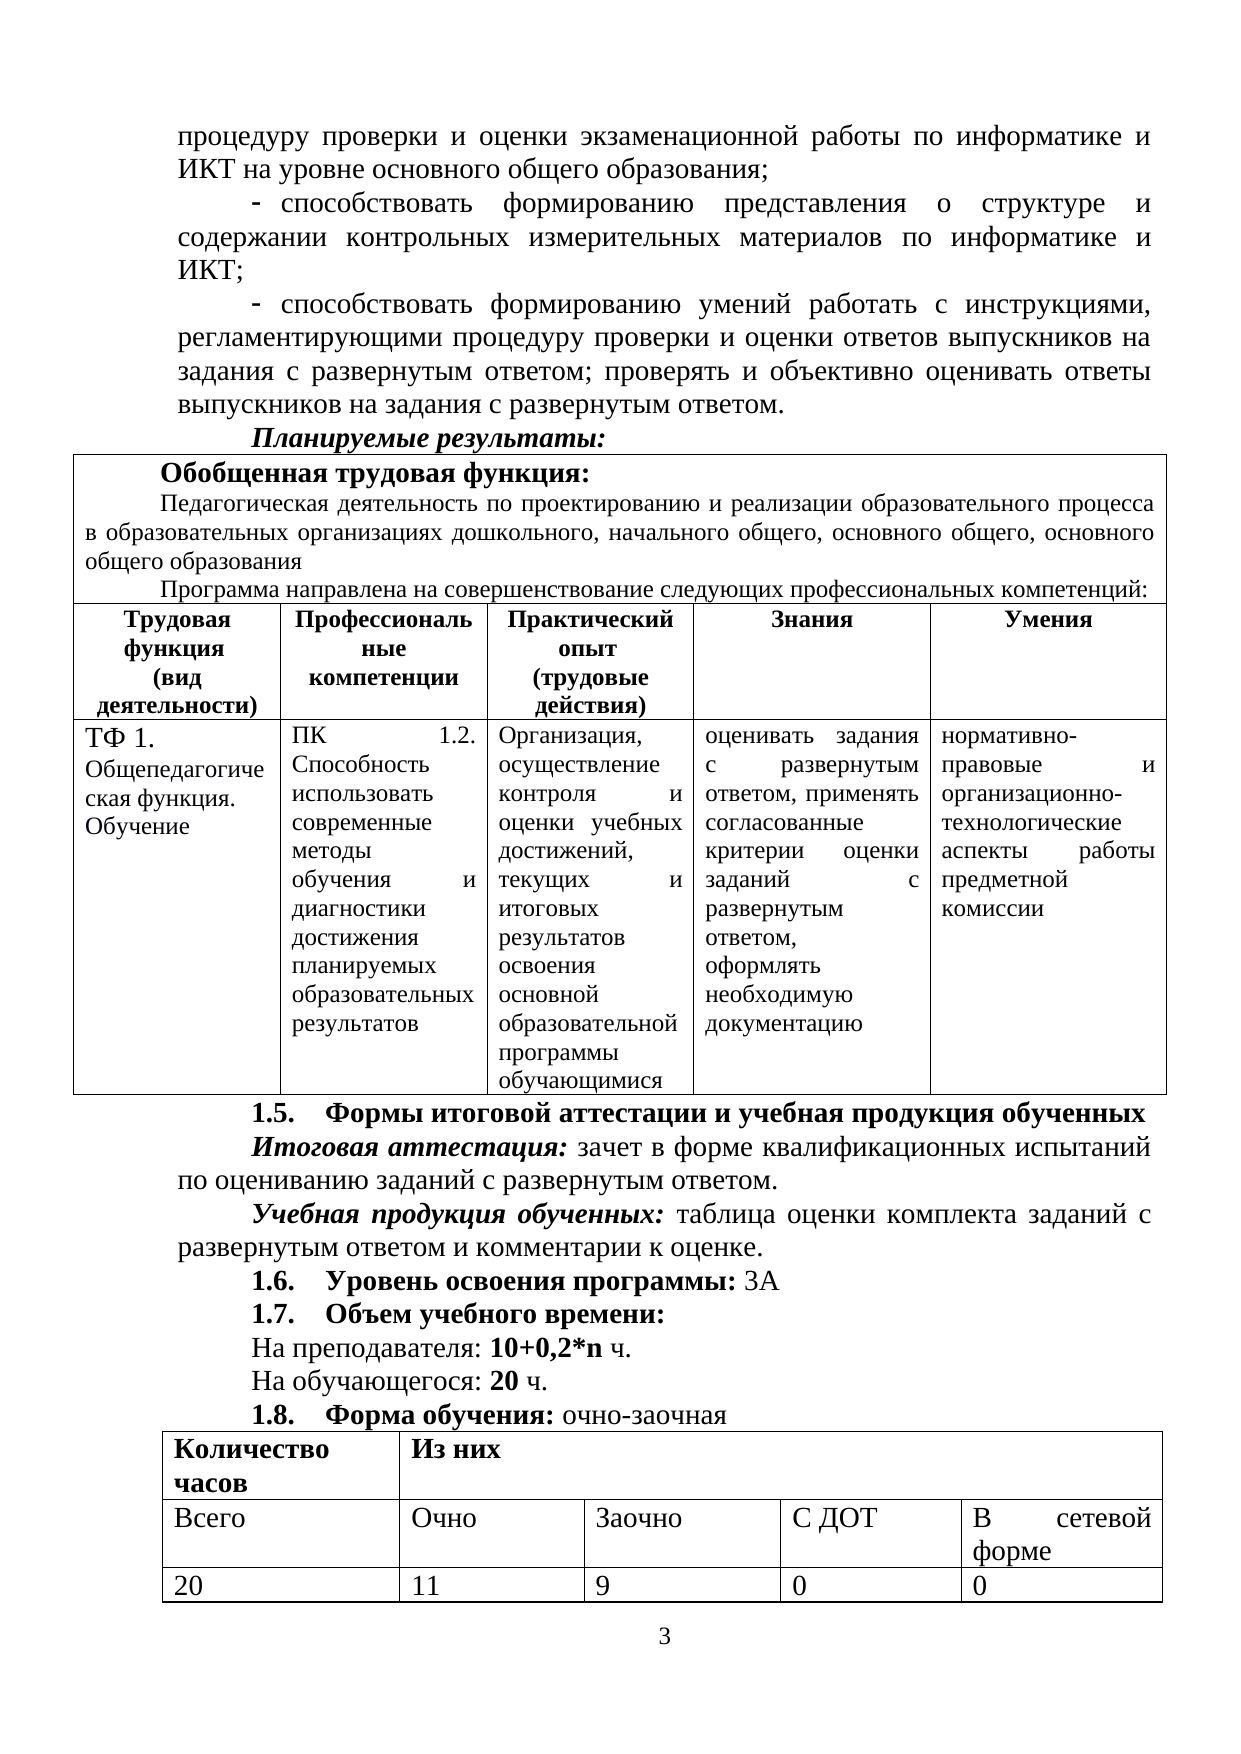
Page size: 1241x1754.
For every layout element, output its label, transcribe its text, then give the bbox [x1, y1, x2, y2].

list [177, 118, 1152, 185]
table_cell Трудовая функция (вид деятельности) [74, 604, 280, 719]
list Объем учебного времени: [177, 1296, 1152, 1330]
list способствовать формированию представления о структуре и содержании контрольных измерительных материалов по информатике и ИКТ; [177, 185, 1152, 286]
table_cell Знания [694, 604, 930, 719]
list способствовать формированию умений работать с инструкциями, регламентирующими процедуру проверки и оценки ответов выпускников на задания с развернутым ответом; проверять и объективно оценивать ответы выпускников на задания с развернутым ответом. [177, 286, 1152, 420]
table_cell В сетевой форме [962, 1500, 1162, 1567]
list Форма обучения: очно-заочная [177, 1397, 1152, 1431]
table_cell 0 [781, 1568, 961, 1601]
table_cell 0 [962, 1568, 1162, 1601]
table_cell ТФ 1. Общепедагогическая функция. Обучение [74, 720, 280, 1094]
text На обучающегося: 20 ч. [177, 1363, 1152, 1397]
table_cell С ДОТ [781, 1500, 961, 1567]
table_cell Умения [931, 604, 1166, 719]
table_cell Организация, осуществление контроля и оценки учебных достижений, текущих и итоговых результатов освоения основной образовательной программы обучающимися [488, 720, 693, 1094]
table_cell Профессиональные компетенции [281, 604, 487, 719]
table_cell 9 [585, 1568, 780, 1601]
text Планируемые результаты: [177, 420, 1152, 454]
list Уровень освоения программы: 3А [177, 1263, 1152, 1296]
text Учебная продукция обученных: таблица оценки комплекта заданий с развернутым ответом и комментарии к оценке. [177, 1196, 1152, 1263]
table_header Из них [400, 1432, 1162, 1499]
table_cell 11 [400, 1568, 584, 1601]
table_cell Всего [163, 1500, 399, 1567]
table_cell ПК 1.2. Способность использовать современные методы обучения и диагностики достижения планируемых образовательных результатов [281, 720, 487, 1094]
table_cell Практический опыт (трудовые действия) [488, 604, 693, 719]
list Формы итоговой аттестации и учебная продукция обученных [177, 1095, 1152, 1129]
table_cell Очно [400, 1500, 584, 1567]
table_header Обобщенная трудовая функция: Педагогическая деятельность по проектированию и реализации образовательного процесса в образовательных организациях дошкольного, начального общего, основного общего, основного общего образования Программа направлена на совершенствование следующих профессиональных компетенций: [74, 455, 1166, 603]
text На преподавателя: 10+0,2*n ч. [177, 1330, 1152, 1363]
table_cell оценивать задания с развернутым ответом, применять согласованные критерии оценки заданий с развернутым ответом, оформлять необходимую документацию [694, 720, 930, 1094]
table_cell Заочно [585, 1500, 780, 1567]
table_cell нормативно-правовые и организационно-технологические аспекты работы предметной комиссии [931, 720, 1166, 1094]
text Итоговая аттестация: зачет в форме квалификационных испытаний по оцениванию заданий с развернутым ответом. [177, 1129, 1152, 1196]
table_header Количество часов [163, 1432, 399, 1499]
table_cell 20 [163, 1568, 399, 1601]
